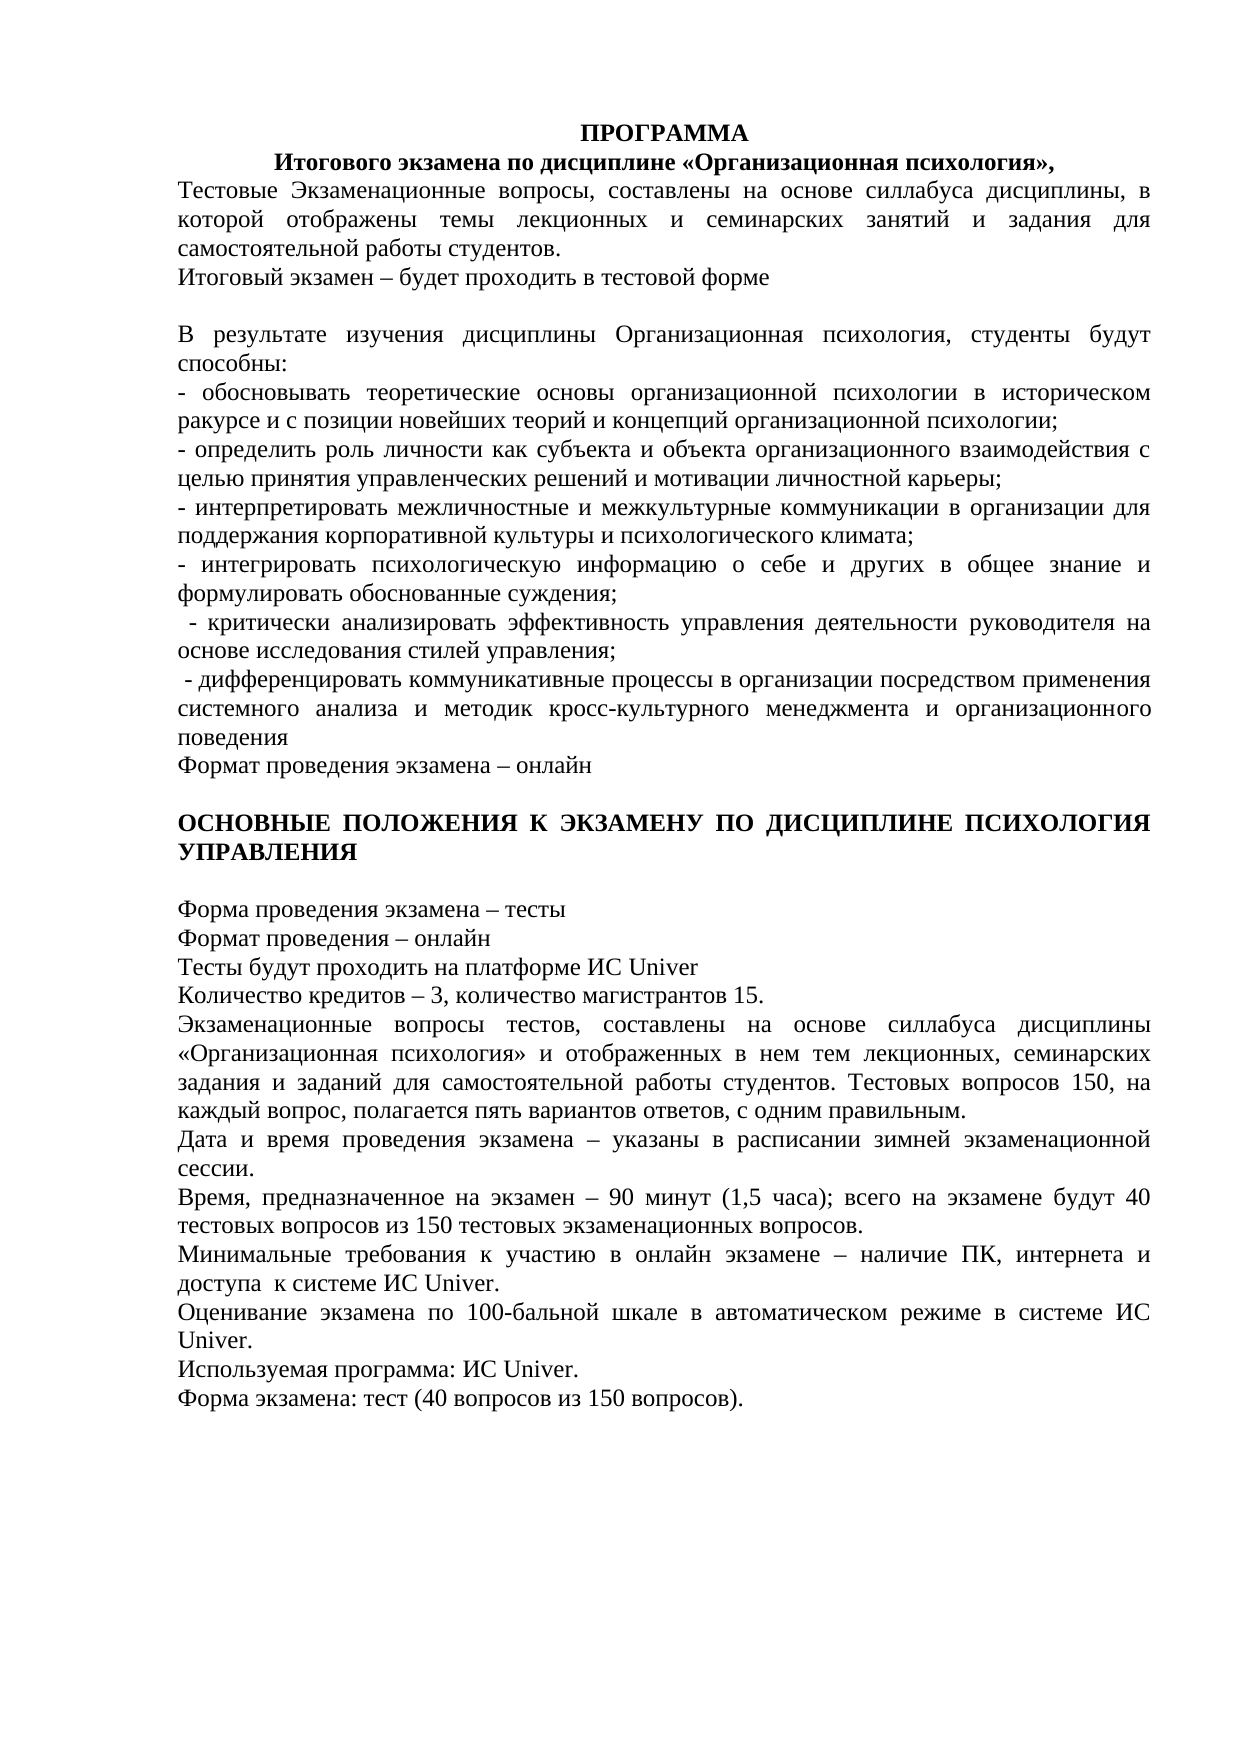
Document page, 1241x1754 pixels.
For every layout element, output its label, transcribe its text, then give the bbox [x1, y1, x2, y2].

text Используемая программа: ИС Univer. [177, 1354, 1152, 1383]
text В результате изучения дисциплины Организационная психология, студенты будут способны: [177, 319, 1152, 377]
text - интерпретировать межличностные и межкультурные коммуникации в организации для поддержания корпоративной культуры и психологического климата; [177, 492, 1152, 549]
text Количество кредитов – 3, количество магистрантов 15. [177, 981, 1152, 1009]
text - обосновывать теоретические основы организационной психологии в историческом ракурсе и с позиции новейших теорий и концепций организационной психологии; [177, 377, 1152, 434]
text Форма экзамена: тест (40 вопросов из 150 вопросов). [177, 1383, 1152, 1412]
text - определить роль личности как субъекта и объекта организационного взаимодействия с целью принятия управленческих решений и мотивации личностной карьеры; [177, 434, 1152, 492]
text Итоговый экзамен – будет проходить в тестовой форме [177, 262, 1152, 291]
text Формат проведения экзамена – онлайн [177, 751, 1152, 779]
text Тесты будут проходить на платформе ИС Univer [177, 952, 1152, 981]
text - критически анализировать эффективность управления деятельности руководителя на основе исследования стилей управления; [177, 607, 1152, 664]
text Формат проведения – онлайн [177, 923, 1152, 952]
text Итогового экзамена по дисциплине «Организационная психология», [177, 147, 1152, 176]
text ПРОГРАММА [177, 118, 1152, 147]
text Экзаменационные вопросы тестов, составлены на основе силлабуса дисциплины «Организационная психология» и отображенных в нем тем лекционных, семинарских задания и заданий для самостоятельной работы студентов. Тестовых вопросов 150, на каждый вопрос, полагается пять вариантов ответов, с одним правильным. [177, 1009, 1152, 1124]
text Дата и время проведения экзамена – указаны в расписании зимней экзаменационной сессии. [177, 1124, 1152, 1182]
text - интегрировать психологическую информацию о себе и других в общее знание и формулировать обоснованные суждения; [177, 549, 1152, 607]
text - дифференцировать коммуникативные процессы в организации посредством применения системного анализа и методик кросс-культурного менеджмента и организационного поведения [177, 664, 1152, 751]
text Оценивание экзамена по 100-бальной шкале в автоматическом режиме в системе ИС Univer. [177, 1297, 1152, 1354]
text Форма проведения экзамена – тесты [177, 894, 1152, 923]
text ОСНОВНЫЕ ПОЛОЖЕНИЯ К ЭКЗАМЕНУ ПО ДИСЦИПЛИНЕ ПСИХОЛОГИЯ УПРАВЛЕНИЯ [177, 808, 1152, 866]
text Минимальные требования к участию в онлайн экзамене – наличие ПК, интернета и доступа к системе ИС Univer. [177, 1239, 1152, 1297]
text Время, предназначенное на экзамен – 90 минут (1,5 часа); всего на экзамене будут 40 тестовых вопросов из 150 тестовых экзаменационных вопросов. [177, 1182, 1152, 1239]
text Тестовые Экзаменационные вопросы, составлены на основе силлабуса дисциплины, в которой отображены темы лекционных и семинарских занятий и задания для самостоятельной работы студентов. [177, 176, 1152, 262]
